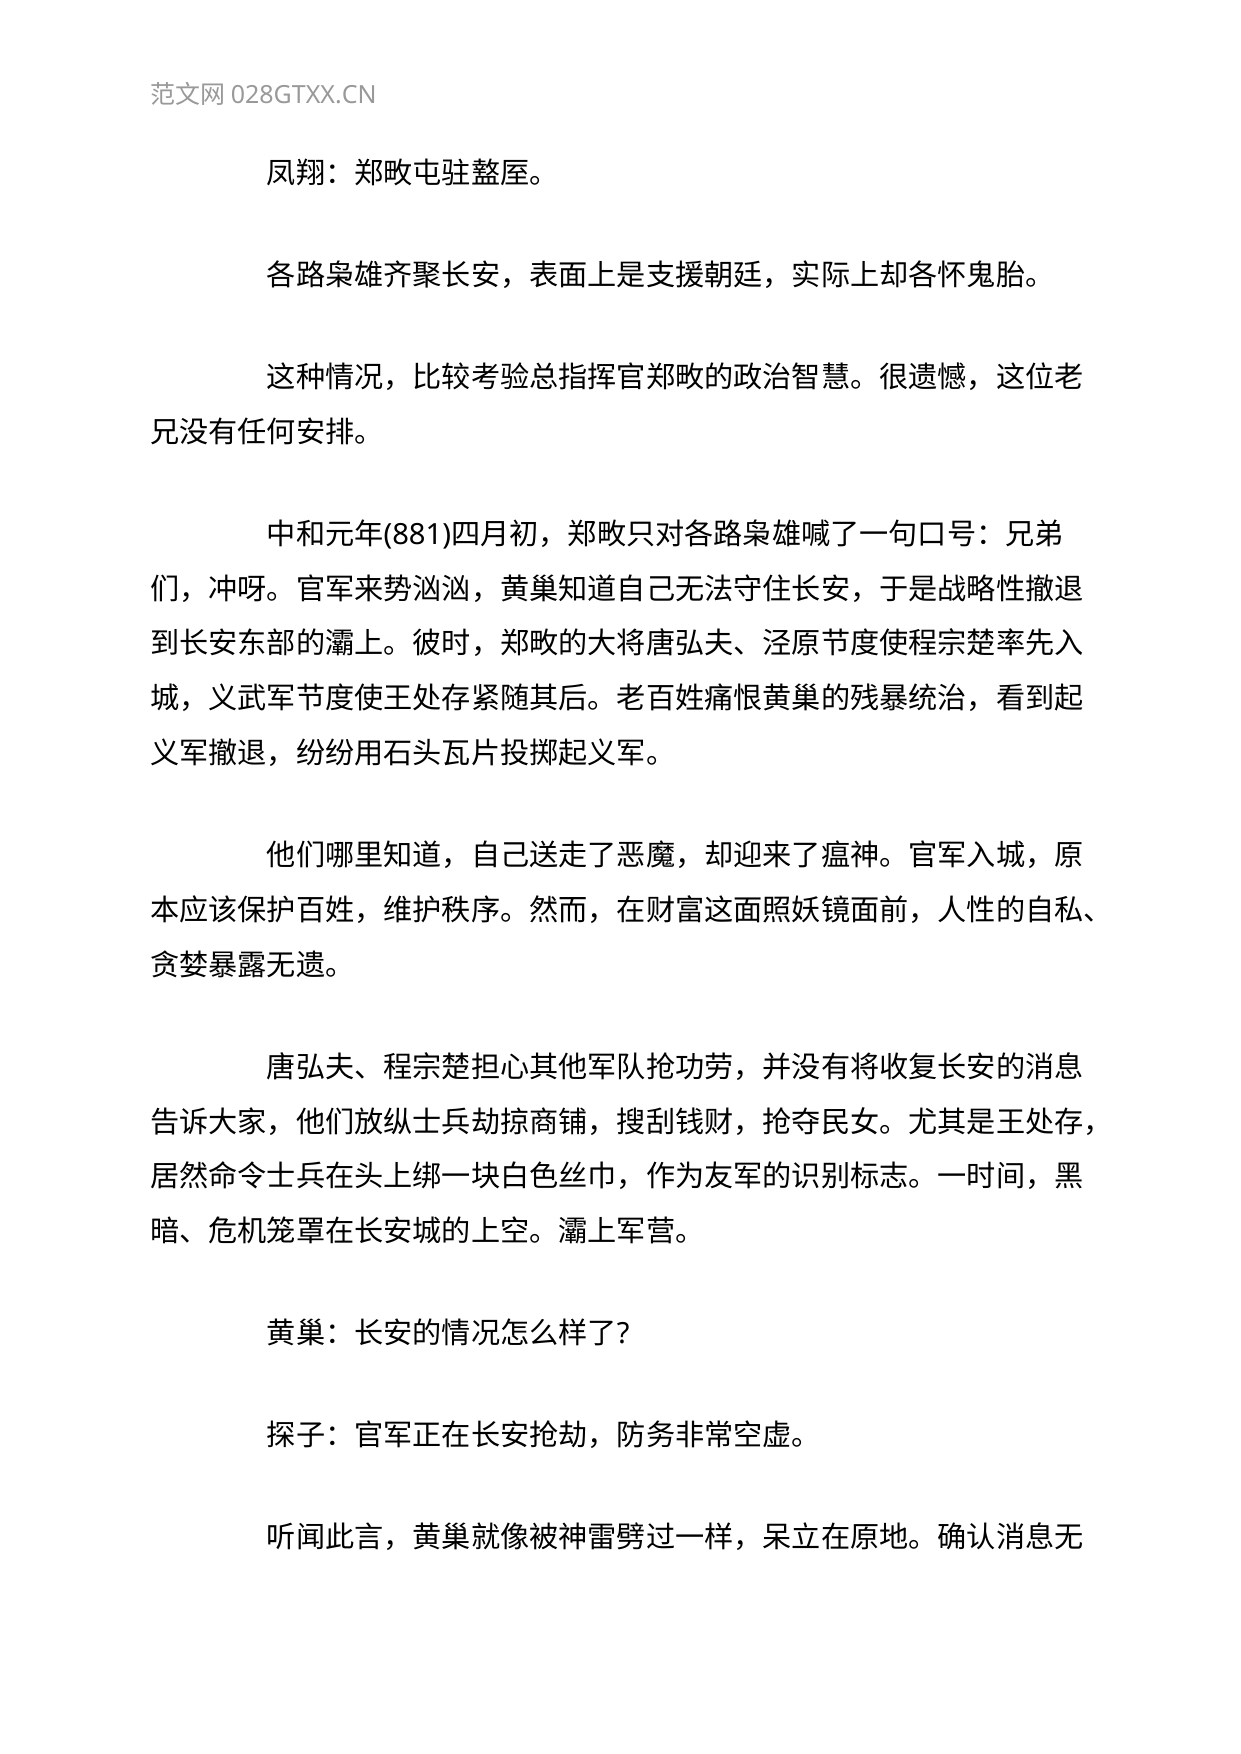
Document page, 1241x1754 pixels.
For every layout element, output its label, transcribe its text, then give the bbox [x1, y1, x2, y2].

text 各路枭雄齐聚长安，表面上是支援朝廷，实际上却各怀鬼胎。 [150, 252, 1090, 294]
text 他们哪里知道，自己送走了恶魔，却迎来了瘟神。官军入城，原本应该保护百姓，维护秩序。然而，在财富这面照妖镜面前，人性的自私、贪婪暴露无遗。 [150, 832, 1090, 984]
text 中和元年(881)四月初，郑畋只对各路枭雄喊了一句口号：兄弟们，冲呀。官军来势汹汹，黄巢知道自己无法守住长安，于是战略性撤退到长安东部的灞上。彼时，郑畋的大将唐弘夫、泾原节度使程宗楚率先入城，义武军节度使王处存紧随其后。老百姓痛恨黄巢的残暴统治，看到起义军撤退，纷纷用石头瓦片投掷起义军。 [150, 510, 1090, 772]
text 凤翔：郑畋屯驻盩厔。 [150, 150, 1090, 192]
text 唐弘夫、程宗楚担心其他军队抢功劳，并没有将收复长安的消息告诉大家，他们放纵士兵劫掠商铺，搜刮钱财，抢夺民女。尤其是王处存，居然命令士兵在头上绑一块白色丝巾，作为友军的识别标志。一时间，黑暗、危机笼罩在长安城的上空。灞上军营。 [150, 1043, 1090, 1250]
text 黄巢：长安的情况怎么样了? [150, 1310, 1090, 1352]
text 这种情况，比较考验总指挥官郑畋的政治智慧。很遗憾，这位老兄没有任何安排。 [150, 353, 1090, 451]
text 探子：官军正在长安抢劫，防务非常空虚。 [150, 1412, 1090, 1454]
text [150, 1513, 1090, 1556]
